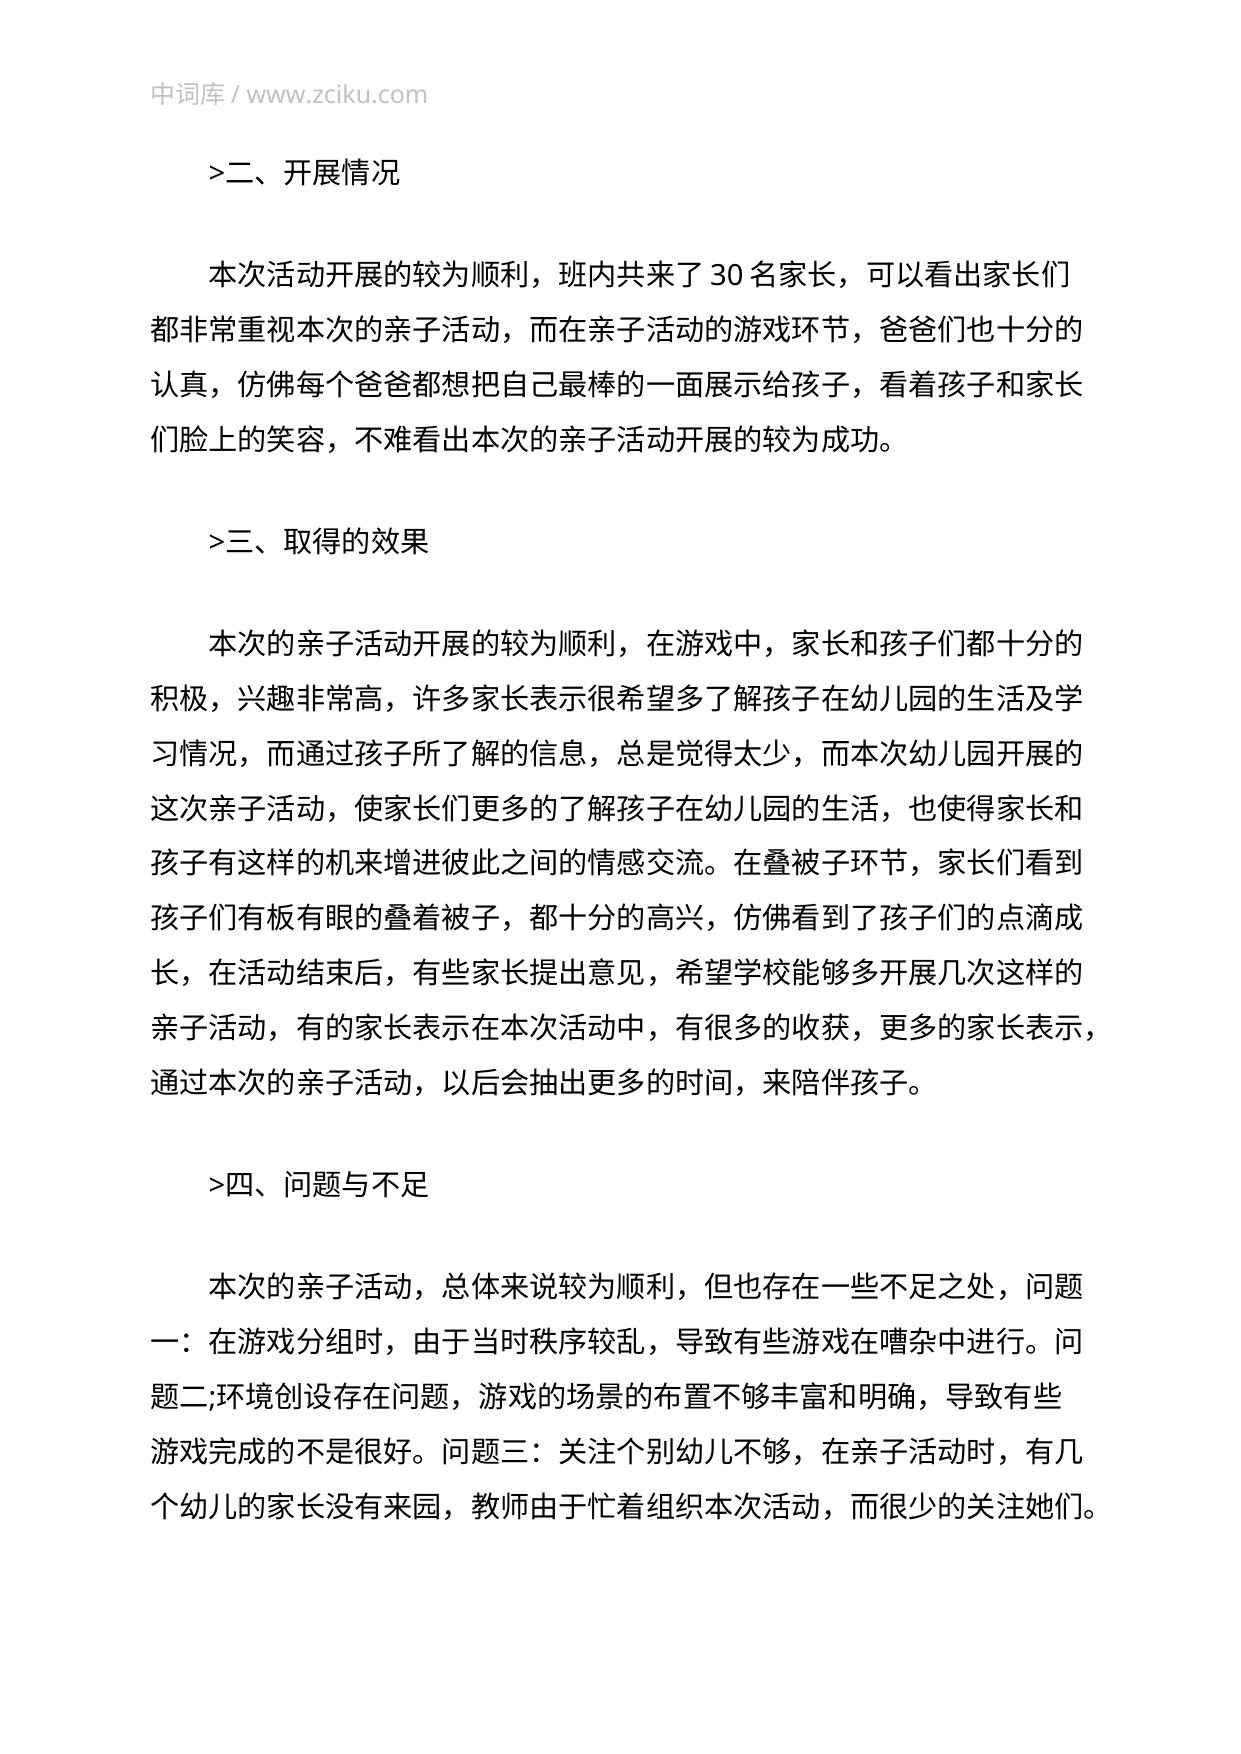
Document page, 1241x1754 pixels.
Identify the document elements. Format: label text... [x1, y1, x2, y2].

text 本次活动开展的较为顺利，班内共来了30名家长，可以看出家长们都非常重视本次的亲子活动，而在亲子活动的游戏环节，爸爸们也十分的认真，仿佛每个爸爸都想把自己最棒的一面展示给孩子，看着孩子和家长们脸上的笑容，不难看出本次的亲子活动开展的较为成功。 [150, 252, 1090, 459]
text >三、取得的效果 [150, 518, 1090, 561]
text 本次的亲子活动开展的较为顺利，在游戏中，家长和孩子们都十分的积极，兴趣非常高，许多家长表示很希望多了解孩子在幼儿园的生活及学习情况，而通过孩子所了解的信息，总是觉得太少，而本次幼儿园开展的这次亲子活动，使家长们更多的了解孩子在幼儿园的生活，也使得家长和孩子有这样的机来增进彼此之间的情感交流。在叠被子环节，家长们看到孩子们有板有眼的叠着被子，都十分的高兴，仿佛看到了孩子们的点滴成长，在活动结束后，有些家长提出意见，希望学校能够多开展几次这样的亲子活动，有的家长表示在本次活动中，有很多的收获，更多的家长表示，通过本次的亲子活动，以后会抽出更多的时间，来陪伴孩子。 [150, 621, 1090, 1102]
text >四、问题与不足 [150, 1161, 1090, 1204]
text >二、开展情况 [150, 150, 1090, 192]
text 本次的亲子活动，总体来说较为顺利，但也存在一些不足之处，问题一：在游戏分组时，由于当时秩序较乱，导致有些游戏在嘈杂中进行。问题二;环境创设存在问题，游戏的场景的布置不够丰富和明确，导致有些游戏完成的不是很好。问题三：关注个别幼儿不够，在亲子活动时，有几个幼儿的家长没有来园，教师由于忙着组织本次活动，而很少的关注她们。 [150, 1263, 1090, 1525]
